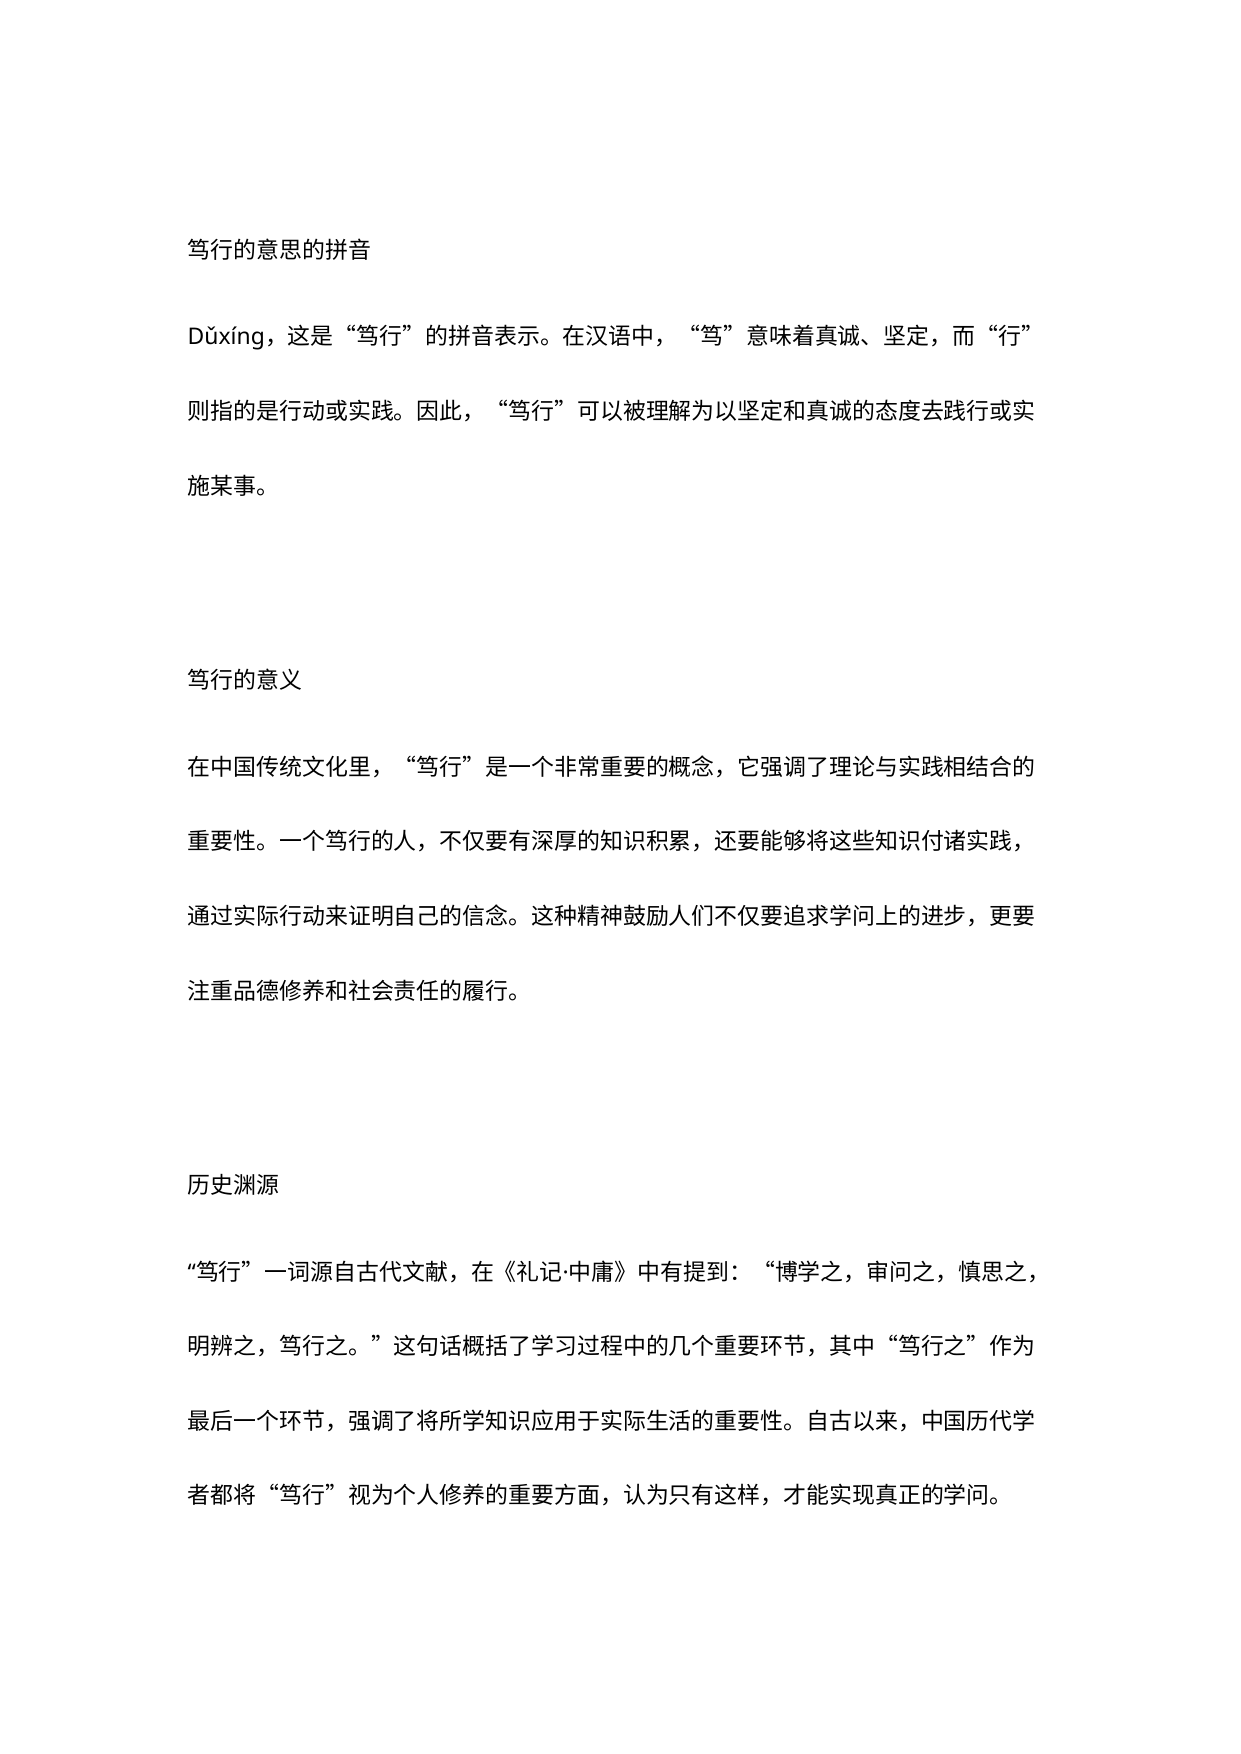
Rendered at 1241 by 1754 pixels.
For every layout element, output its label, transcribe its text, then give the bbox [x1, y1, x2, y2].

text “笃行”一词源自古代文献，在《礼记·中庸》中有提到：“博学之，审问之，慎思之，明辨之，笃行之。”这句话概括了学习过程中的几个重要环节，其中“笃行之”作为最后一个环节，强调了将所学知识应用于实际生活的重要性。自古以来，中国历代学者都将“笃行”视为个人修养的重要方面，认为只有这样，才能实现真正的学问。 [187, 1237, 1053, 1527]
text 在中国传统文化里，“笃行”是一个非常重要的概念，它强调了理论与实践相结合的重要性。一个笃行的人，不仅要有深厚的知识积累，还要能够将这些知识付诸实践，通过实际行动来证明自己的信念。这种精神鼓励人们不仅要追求学问上的进步，更要注重品德修养和社会责任的履行。 [187, 733, 1053, 1022]
text Dǔxíng，这是“笃行”的拼音表示。在汉语中，“笃”意味着真诚、坚定，而“行”则指的是行动或实践。因此，“笃行”可以被理解为以坚定和真诚的态度去践行或实施某事。 [187, 302, 1053, 517]
text 笃行的意思的拼音 [187, 216, 1053, 281]
text 历史渊源 [187, 1151, 1053, 1216]
text 笃行的意义 [187, 646, 1053, 711]
